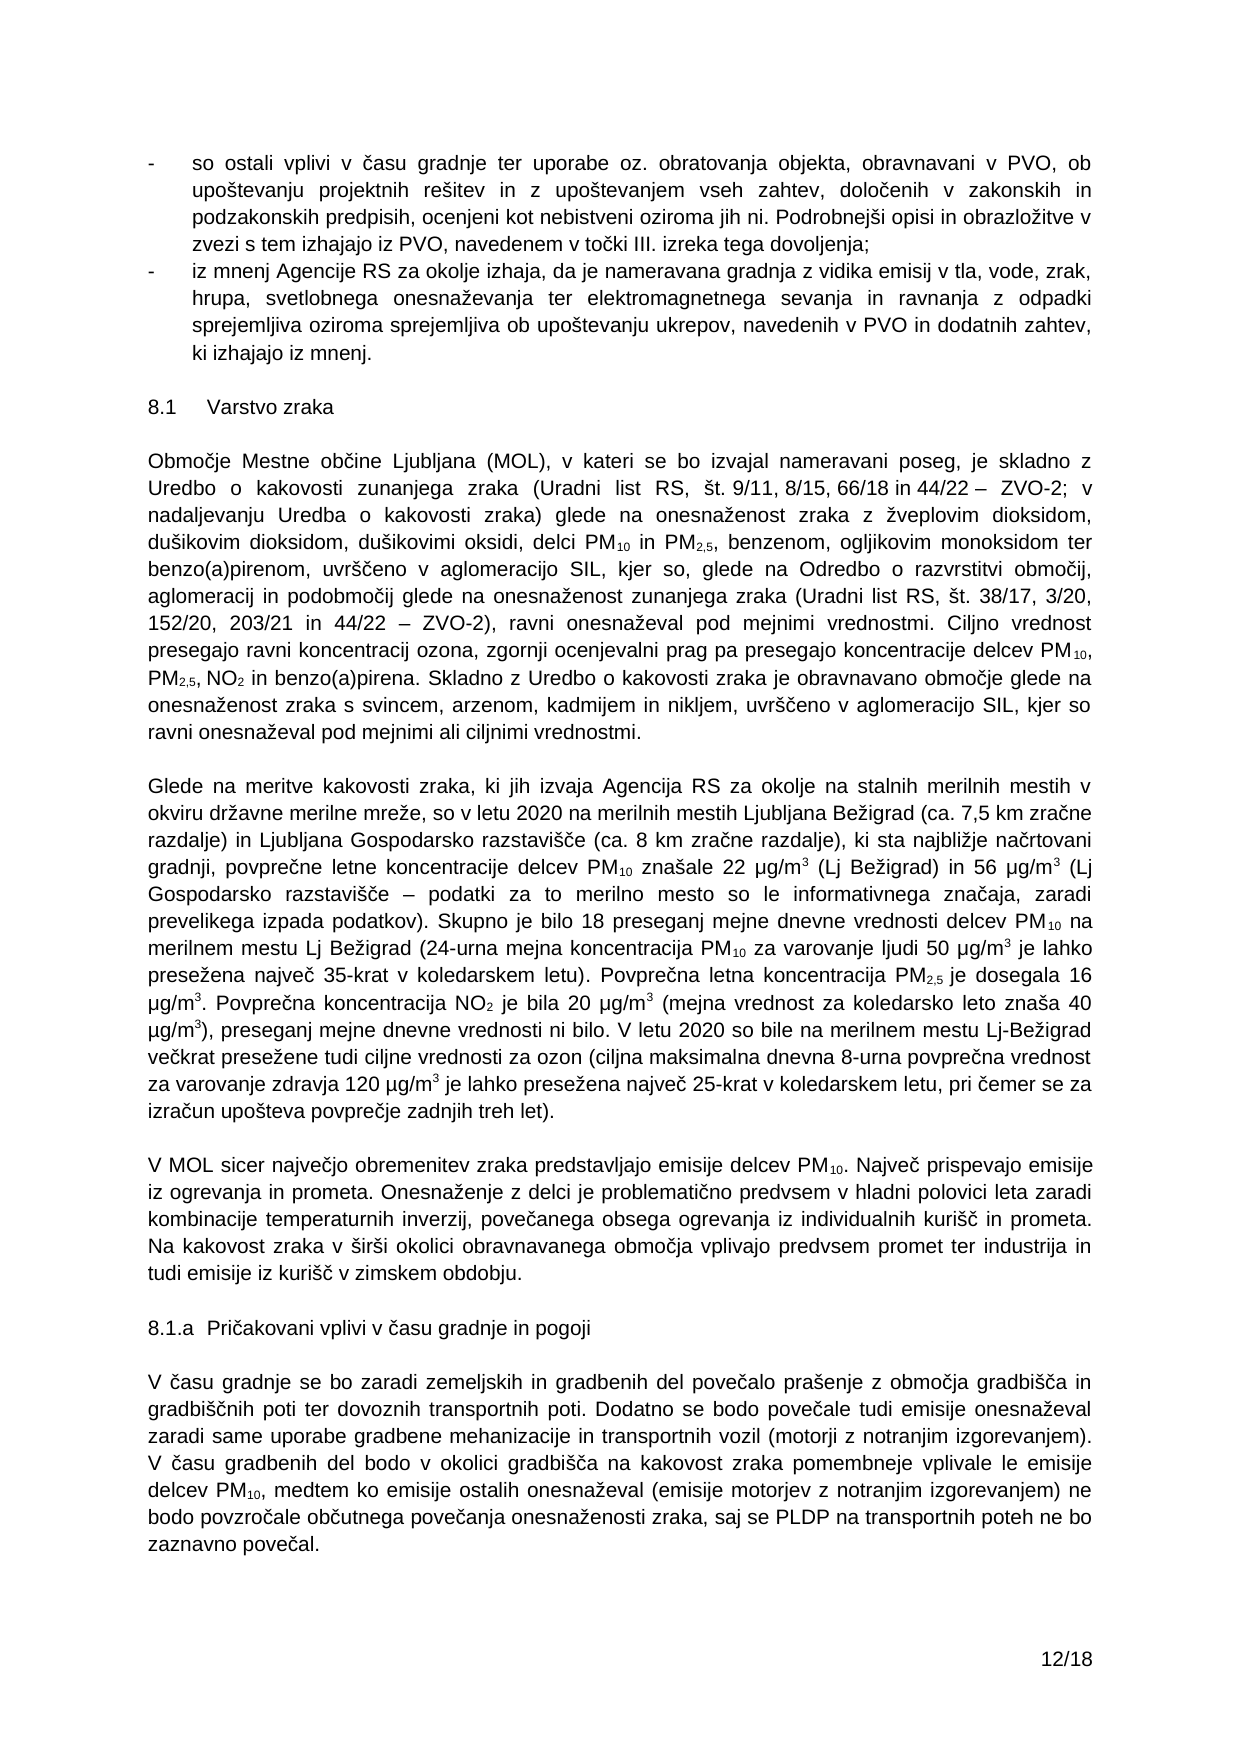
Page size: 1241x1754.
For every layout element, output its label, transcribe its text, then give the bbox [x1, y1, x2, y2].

text iz mnenj Agencije RS za okolje izhaja, da je nameravana gradnja z vidika emisij v tla, vode, zrak, hrupa, svetlobnega onesnaževanja ter elektromagnetnega sevanja in ravnanja z odpadki sprejemljiva oziroma sprejemljiva ob upoštevanju ukrepov, navedenih v PVO in dodatnih zahtev, ki izhajajo iz mnenj. [148, 256, 1093, 364]
text Območje Mestne občine Ljubljana (MOL), v kateri se bo izvajal nameravani poseg, je skladno z Uredbo o kakovosti zunanjega zraka (Uradni list RS, št. 9/11, 8/15, 66/18 in 44/22 – ZVO-2; v nadaljevanju Uredba o kakovosti zraka) glede na onesnaženost zraka z žveplovim dioksidom, dušikovim dioksidom, dušikovimi oksidi, delci PM10 in PM2,5, benzenom, ogljikovim monoksidom ter benzo(a)pirenom, uvrščeno v aglomeracijo SIL, kjer so, glede na Odredbo o razvrstitvi območij, aglomeracij in podobmočij glede na onesnaženost zunanjega zraka (Uradni list RS, št. 38/17, 3/20, 152/20, 203/21 in 44/22 – ZVO-2), ravni onesnaževal pod mejnimi vrednostmi. Ciljno vrednost presegajo ravni koncentracij ozona, zgornji ocenjevalni prag pa presegajo koncentracije delcev PM10, PM2,5, NO2 in benzo(a)pirena. Skladno z Uredbo o kakovosti zraka je obravnavano območje glede na onesnaženost zraka s svincem, arzenom, kadmijem in nikljem, uvrščeno v aglomeracijo SIL, kjer so ravni onesnaževal pod mejnimi ali ciljnimi vrednostmi. [148, 446, 1093, 743]
text Pričakovani vplivi v času gradnje in pogoji [148, 1312, 1093, 1339]
text so ostali vplivi v času gradnje ter uporabe oz. obratovanja objekta, obravnavani v PVO, ob upoštevanju projektnih rešitev in z upoštevanjem vseh zahtev, določenih v zakonskih in podzakonskih predpisih, ocenjeni kot nebistveni oziroma jih ni. Podrobnejši opisi in obrazložitve v zvezi s tem izhajajo iz PVO, navedenem v točki III. izreka tega dovoljenja; [148, 148, 1093, 256]
text Varstvo zraka [148, 391, 1093, 418]
text V času gradnje se bo zaradi zemeljskih in gradbenih del povečalo prašenje z območja gradbišča in gradbiščnih poti ter dovoznih transportnih poti. Dodatno se bodo povečale tudi emisije onesnaževal zaradi same uporabe gradbene mehanizacije in transportnih vozil (motorji z notranjim izgorevanjem). V času gradbenih del bodo v okolici gradbišča na kakovost zraka pomembneje vplivale le emisije delcev PM10, medtem ko emisije ostalih onesnaževal (emisije motorjev z notranjim izgorevanjem) ne bodo povzročale občutnega povečanja onesnaženosti zraka, saj se PLDP na transportnih poteh ne bo zaznavno povečal. [148, 1366, 1093, 1556]
text V MOL sicer največjo obremenitev zraka predstavljajo emisije delcev PM10. Največ prispevajo emisije iz ogrevanja in prometa. Onesnaženje z delci je problematično predvsem v hladni polovici leta zaradi kombinacije temperaturnih inverzij, povečanega obsega ogrevanja iz individualnih kurišč in prometa. Na kakovost zraka v širši okolici obravnavanega območja vplivajo predvsem promet ter industrija in tudi emisije iz kurišč v zimskem obdobju. [148, 1150, 1093, 1285]
text Glede na meritve kakovosti zraka, ki jih izvaja Agencija RS za okolje na stalnih merilnih mestih v okviru državne merilne mreže, so v letu 2020 na merilnih mestih Ljubljana Bežigrad (ca. 7,5 km zračne razdalje) in Ljubljana Gospodarsko razstavišče (ca. 8 km zračne razdalje), ki sta najbližje načrtovani gradnji, povprečne letne koncentracije delcev PM10 znašale 22 μg/m3 (Lj Bežigrad) in 56 μg/m3 (Lj Gospodarsko razstavišče – podatki za to merilno mesto so le informativnega značaja, zaradi prevelikega izpada podatkov). Skupno je bilo 18 preseganj mejne dnevne vrednosti delcev PM10 na merilnem mestu Lj Bežigrad (24-urna mejna koncentracija PM10 za varovanje ljudi 50 μg/m3 je lahko presežena največ 35-krat v koledarskem letu). Povprečna letna koncentracija PM2,5 je dosegala 16 μg/m3. Povprečna koncentracija NO2 je bila 20 μg/m3 (mejna vrednost za koledarsko leto znaša 40 µg/m3), preseganj mejne dnevne vrednosti ni bilo. V letu 2020 so bile na merilnem mestu Lj-Bežigrad večkrat presežene tudi ciljne vrednosti za ozon (ciljna maksimalna dnevna 8-urna povprečna vrednost za varovanje zdravja 120 µg/m3 je lahko presežena največ 25-krat v koledarskem letu, pri čemer se za izračun upošteva povprečje zadnjih treh let). [148, 771, 1093, 1123]
